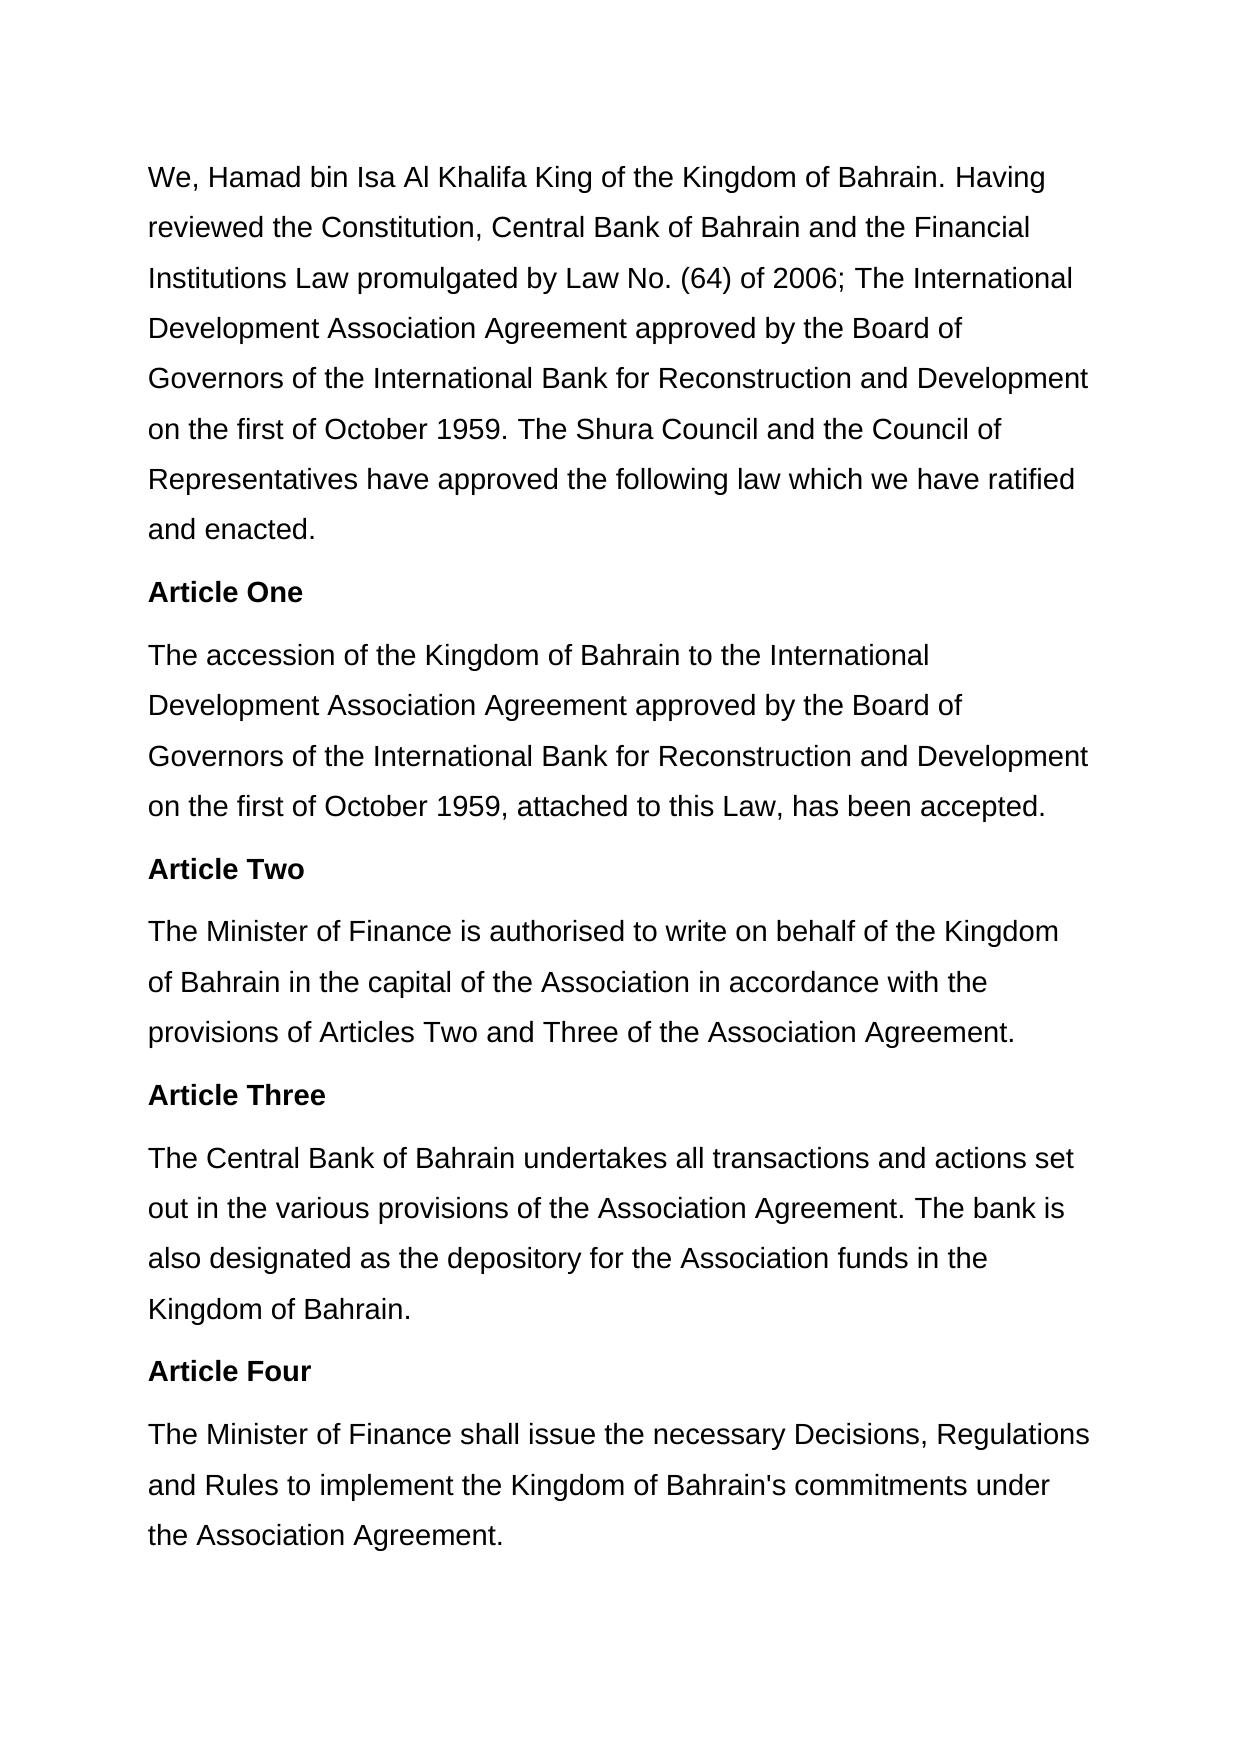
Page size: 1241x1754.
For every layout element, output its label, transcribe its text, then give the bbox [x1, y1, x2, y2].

text The Minister of Finance shall issue the necessary Decisions, Regulations and Rules to implement the Kingdom of Bahrain's commitments under the Association Agreement. [148, 1417, 1093, 1551]
text Article Three [148, 1078, 1093, 1111]
text Article Four [148, 1354, 1093, 1388]
text We, Hamad bin Isa Al Khalifa King of the Kingdom of Bahrain. Having reviewed the Constitution, Central Bank of Bahrain and the Financial Institutions Law promulgated by Law No. (64) of 2006; The International Development Association Agreement approved by the Board of Governors of the International Bank for Reconstruction and Development on the first of October 1959. The Shura Council and the Council of Representatives have approved the following law which we have ratified and enacted. [148, 160, 1093, 546]
text Article One [148, 575, 1093, 609]
text The accession of the Kingdom of Bahrain to the International Development Association Agreement approved by the Board of Governors of the International Bank for Reconstruction and Development on the first of October 1959, attached to this Law, has been accepted. [148, 638, 1093, 822]
text The Minister of Finance is authorised to write on behalf of the Kingdom of Bahrain in the capital of the Association in accordance with the provisions of Articles Two and Three of the Association Agreement. [148, 914, 1093, 1049]
text The Central Bank of Bahrain undertakes all transactions and actions set out in the various provisions of the Association Agreement. The bank is also designated as the depository for the Association funds in the Kingdom of Bahrain. [148, 1141, 1093, 1325]
text Article Two [148, 852, 1093, 885]
